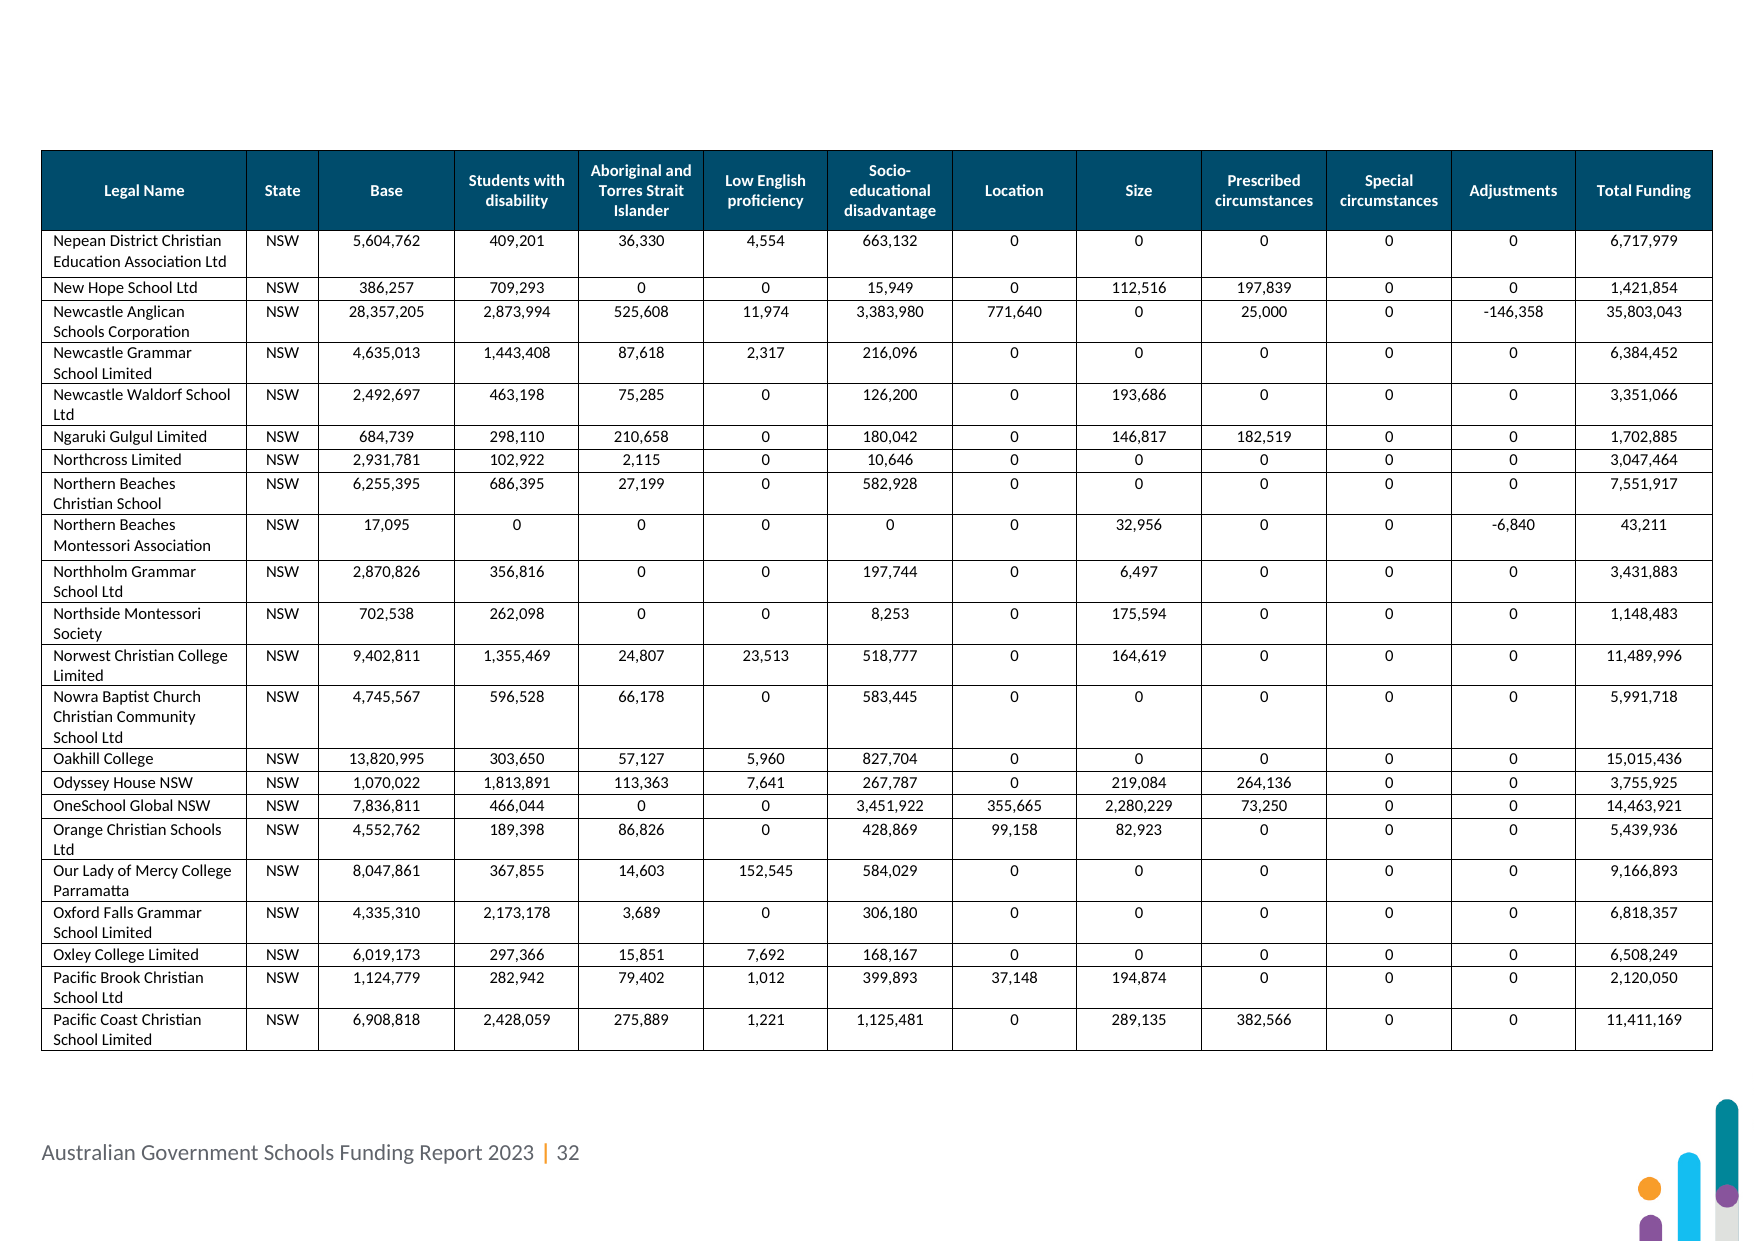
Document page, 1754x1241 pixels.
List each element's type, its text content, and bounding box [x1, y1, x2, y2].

table_header Total Funding [1576, 151, 1712, 230]
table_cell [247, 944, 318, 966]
table_header Students with disability [455, 151, 578, 230]
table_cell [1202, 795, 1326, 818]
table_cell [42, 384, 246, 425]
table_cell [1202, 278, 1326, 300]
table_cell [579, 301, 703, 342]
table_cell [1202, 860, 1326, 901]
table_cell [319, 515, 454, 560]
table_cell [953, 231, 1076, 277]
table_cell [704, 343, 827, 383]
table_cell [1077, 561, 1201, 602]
table_header State [247, 151, 318, 230]
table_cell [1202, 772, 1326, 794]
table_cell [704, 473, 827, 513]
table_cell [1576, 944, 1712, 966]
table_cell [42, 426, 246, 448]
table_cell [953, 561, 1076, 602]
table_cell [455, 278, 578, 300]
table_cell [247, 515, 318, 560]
table_header Adjustments [1452, 151, 1575, 230]
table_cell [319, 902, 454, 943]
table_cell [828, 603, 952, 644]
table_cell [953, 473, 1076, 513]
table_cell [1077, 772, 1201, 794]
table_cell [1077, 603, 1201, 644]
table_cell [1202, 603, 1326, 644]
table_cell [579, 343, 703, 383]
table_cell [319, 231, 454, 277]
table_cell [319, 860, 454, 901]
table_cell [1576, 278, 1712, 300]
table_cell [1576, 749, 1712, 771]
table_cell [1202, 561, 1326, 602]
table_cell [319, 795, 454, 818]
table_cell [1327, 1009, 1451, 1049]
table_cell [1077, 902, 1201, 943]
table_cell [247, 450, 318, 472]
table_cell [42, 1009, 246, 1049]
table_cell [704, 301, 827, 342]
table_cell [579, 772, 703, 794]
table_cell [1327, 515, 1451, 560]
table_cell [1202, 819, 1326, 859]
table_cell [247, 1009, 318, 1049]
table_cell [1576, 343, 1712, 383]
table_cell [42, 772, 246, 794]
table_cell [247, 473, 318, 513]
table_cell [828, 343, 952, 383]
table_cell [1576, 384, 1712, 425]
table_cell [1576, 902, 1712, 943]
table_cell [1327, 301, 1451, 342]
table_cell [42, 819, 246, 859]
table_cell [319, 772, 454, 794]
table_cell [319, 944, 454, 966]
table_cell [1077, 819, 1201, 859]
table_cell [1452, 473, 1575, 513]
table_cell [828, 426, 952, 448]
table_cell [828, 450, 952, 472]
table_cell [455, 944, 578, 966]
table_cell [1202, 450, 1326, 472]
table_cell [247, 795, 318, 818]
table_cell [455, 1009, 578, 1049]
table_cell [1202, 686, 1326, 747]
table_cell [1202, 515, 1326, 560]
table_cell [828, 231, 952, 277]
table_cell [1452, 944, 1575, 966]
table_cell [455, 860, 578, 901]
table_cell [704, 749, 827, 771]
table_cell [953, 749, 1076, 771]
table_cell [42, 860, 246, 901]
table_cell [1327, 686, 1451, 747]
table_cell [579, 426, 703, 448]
table_header Base [319, 151, 454, 230]
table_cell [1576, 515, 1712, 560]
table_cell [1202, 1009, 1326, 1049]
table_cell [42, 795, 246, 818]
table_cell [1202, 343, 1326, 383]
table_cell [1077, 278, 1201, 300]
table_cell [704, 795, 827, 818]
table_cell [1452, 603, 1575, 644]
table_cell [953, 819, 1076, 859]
picture [1631, 1072, 1754, 1241]
table_header Aboriginal and Torres Strait Islander [579, 151, 703, 230]
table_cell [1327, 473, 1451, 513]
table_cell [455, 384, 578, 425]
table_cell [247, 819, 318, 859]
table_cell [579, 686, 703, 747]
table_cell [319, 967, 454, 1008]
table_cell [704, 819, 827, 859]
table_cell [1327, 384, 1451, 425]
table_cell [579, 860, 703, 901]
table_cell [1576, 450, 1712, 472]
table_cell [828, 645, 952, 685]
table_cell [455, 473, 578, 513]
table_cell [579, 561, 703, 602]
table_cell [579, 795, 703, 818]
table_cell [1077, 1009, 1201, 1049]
table_header Low English proficiency [704, 151, 827, 230]
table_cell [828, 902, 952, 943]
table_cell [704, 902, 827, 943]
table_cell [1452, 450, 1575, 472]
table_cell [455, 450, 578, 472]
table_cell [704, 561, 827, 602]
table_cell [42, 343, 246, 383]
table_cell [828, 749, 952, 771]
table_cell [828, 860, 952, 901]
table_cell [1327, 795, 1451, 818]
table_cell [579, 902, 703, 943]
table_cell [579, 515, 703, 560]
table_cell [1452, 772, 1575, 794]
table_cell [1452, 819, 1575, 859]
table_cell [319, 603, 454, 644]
table_header Socio-educational disadvantage [828, 151, 952, 230]
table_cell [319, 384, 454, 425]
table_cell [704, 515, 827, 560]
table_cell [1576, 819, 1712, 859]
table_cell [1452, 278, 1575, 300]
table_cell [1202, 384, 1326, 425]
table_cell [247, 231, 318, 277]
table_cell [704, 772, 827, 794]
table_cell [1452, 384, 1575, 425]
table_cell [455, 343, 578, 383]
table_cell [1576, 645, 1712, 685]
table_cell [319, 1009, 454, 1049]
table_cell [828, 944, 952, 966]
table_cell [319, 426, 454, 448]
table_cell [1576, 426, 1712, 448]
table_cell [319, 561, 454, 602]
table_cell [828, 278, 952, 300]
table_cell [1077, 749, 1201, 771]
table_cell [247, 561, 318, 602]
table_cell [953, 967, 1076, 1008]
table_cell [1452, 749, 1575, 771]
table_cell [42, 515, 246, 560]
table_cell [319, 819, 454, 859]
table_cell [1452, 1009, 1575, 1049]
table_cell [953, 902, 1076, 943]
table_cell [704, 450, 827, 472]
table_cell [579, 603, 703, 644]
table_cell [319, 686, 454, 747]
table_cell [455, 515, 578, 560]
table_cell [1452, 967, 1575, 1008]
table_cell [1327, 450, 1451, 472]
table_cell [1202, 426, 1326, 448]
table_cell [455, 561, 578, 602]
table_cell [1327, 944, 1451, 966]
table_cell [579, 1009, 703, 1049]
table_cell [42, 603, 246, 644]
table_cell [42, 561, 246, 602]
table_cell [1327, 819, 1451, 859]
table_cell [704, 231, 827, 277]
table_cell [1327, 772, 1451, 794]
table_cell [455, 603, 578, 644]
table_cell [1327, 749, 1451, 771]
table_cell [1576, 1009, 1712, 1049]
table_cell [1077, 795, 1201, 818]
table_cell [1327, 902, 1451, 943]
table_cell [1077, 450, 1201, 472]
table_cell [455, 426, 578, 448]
table_header Special circumstances [1327, 151, 1451, 230]
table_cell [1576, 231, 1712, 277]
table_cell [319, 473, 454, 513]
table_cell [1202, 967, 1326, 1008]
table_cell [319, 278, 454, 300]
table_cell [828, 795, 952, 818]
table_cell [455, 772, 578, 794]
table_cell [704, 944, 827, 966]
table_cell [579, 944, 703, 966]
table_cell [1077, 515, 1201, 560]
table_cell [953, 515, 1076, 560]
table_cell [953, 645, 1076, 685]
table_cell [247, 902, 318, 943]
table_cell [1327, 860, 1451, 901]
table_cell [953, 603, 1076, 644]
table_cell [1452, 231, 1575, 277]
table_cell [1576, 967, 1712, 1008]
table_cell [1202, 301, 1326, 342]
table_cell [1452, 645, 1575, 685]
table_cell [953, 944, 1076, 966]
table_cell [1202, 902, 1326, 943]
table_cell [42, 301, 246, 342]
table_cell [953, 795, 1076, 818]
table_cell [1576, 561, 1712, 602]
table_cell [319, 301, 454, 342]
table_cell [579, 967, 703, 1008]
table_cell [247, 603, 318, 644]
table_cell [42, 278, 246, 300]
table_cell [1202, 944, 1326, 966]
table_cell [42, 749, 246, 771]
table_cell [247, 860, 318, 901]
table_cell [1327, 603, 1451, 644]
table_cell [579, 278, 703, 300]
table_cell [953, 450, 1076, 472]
table_header Location [953, 151, 1076, 230]
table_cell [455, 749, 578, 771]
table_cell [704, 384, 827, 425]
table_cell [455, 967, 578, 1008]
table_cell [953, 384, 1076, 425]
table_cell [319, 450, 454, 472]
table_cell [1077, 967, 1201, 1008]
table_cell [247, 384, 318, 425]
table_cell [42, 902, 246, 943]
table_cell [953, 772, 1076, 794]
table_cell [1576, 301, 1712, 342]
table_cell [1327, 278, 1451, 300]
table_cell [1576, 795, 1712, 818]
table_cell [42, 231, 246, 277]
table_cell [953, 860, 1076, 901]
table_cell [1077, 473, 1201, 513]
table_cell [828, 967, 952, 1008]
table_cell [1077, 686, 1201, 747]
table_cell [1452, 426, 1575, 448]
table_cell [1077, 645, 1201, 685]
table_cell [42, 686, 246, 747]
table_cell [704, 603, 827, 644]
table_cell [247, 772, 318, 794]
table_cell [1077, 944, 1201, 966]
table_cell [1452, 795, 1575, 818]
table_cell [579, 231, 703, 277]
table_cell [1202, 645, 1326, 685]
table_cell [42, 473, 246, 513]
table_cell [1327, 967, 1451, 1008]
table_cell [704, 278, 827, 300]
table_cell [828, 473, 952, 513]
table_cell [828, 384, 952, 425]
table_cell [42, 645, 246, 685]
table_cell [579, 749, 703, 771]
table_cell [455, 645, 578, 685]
table_header Size [1077, 151, 1201, 230]
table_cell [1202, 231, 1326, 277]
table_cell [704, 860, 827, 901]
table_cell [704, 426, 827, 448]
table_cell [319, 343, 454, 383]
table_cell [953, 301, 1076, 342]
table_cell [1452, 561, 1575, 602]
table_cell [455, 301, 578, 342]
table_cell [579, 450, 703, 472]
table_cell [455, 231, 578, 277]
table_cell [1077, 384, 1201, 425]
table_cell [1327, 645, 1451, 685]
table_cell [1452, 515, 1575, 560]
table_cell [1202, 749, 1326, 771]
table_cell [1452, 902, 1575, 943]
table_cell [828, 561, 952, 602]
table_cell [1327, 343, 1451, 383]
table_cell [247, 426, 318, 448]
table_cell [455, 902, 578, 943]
table_header Prescribed circumstances [1202, 151, 1326, 230]
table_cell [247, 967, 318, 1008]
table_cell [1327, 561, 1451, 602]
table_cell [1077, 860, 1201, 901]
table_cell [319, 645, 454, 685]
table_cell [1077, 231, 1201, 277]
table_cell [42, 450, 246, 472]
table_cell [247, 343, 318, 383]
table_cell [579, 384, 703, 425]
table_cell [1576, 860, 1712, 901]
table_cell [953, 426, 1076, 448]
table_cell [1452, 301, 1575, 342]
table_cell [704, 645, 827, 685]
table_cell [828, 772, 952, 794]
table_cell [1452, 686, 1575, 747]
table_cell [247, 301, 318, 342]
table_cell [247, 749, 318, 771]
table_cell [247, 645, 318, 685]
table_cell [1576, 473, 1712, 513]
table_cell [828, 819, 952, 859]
table_header Legal Name [42, 151, 246, 230]
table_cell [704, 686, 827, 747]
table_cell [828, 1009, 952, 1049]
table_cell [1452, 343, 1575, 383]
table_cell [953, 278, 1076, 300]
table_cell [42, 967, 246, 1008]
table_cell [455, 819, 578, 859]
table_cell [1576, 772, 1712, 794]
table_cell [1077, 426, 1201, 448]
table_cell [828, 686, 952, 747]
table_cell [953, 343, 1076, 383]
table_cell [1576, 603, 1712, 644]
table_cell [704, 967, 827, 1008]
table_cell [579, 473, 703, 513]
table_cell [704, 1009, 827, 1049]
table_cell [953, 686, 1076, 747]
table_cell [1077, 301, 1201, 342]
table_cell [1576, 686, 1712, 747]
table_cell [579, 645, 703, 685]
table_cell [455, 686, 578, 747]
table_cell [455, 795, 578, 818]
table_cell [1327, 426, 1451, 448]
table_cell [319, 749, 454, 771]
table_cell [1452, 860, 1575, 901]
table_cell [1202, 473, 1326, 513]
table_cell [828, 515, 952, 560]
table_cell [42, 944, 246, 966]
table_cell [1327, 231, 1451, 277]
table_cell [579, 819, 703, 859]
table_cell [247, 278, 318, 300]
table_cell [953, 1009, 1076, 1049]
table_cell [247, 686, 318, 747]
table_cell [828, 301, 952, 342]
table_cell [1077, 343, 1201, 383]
